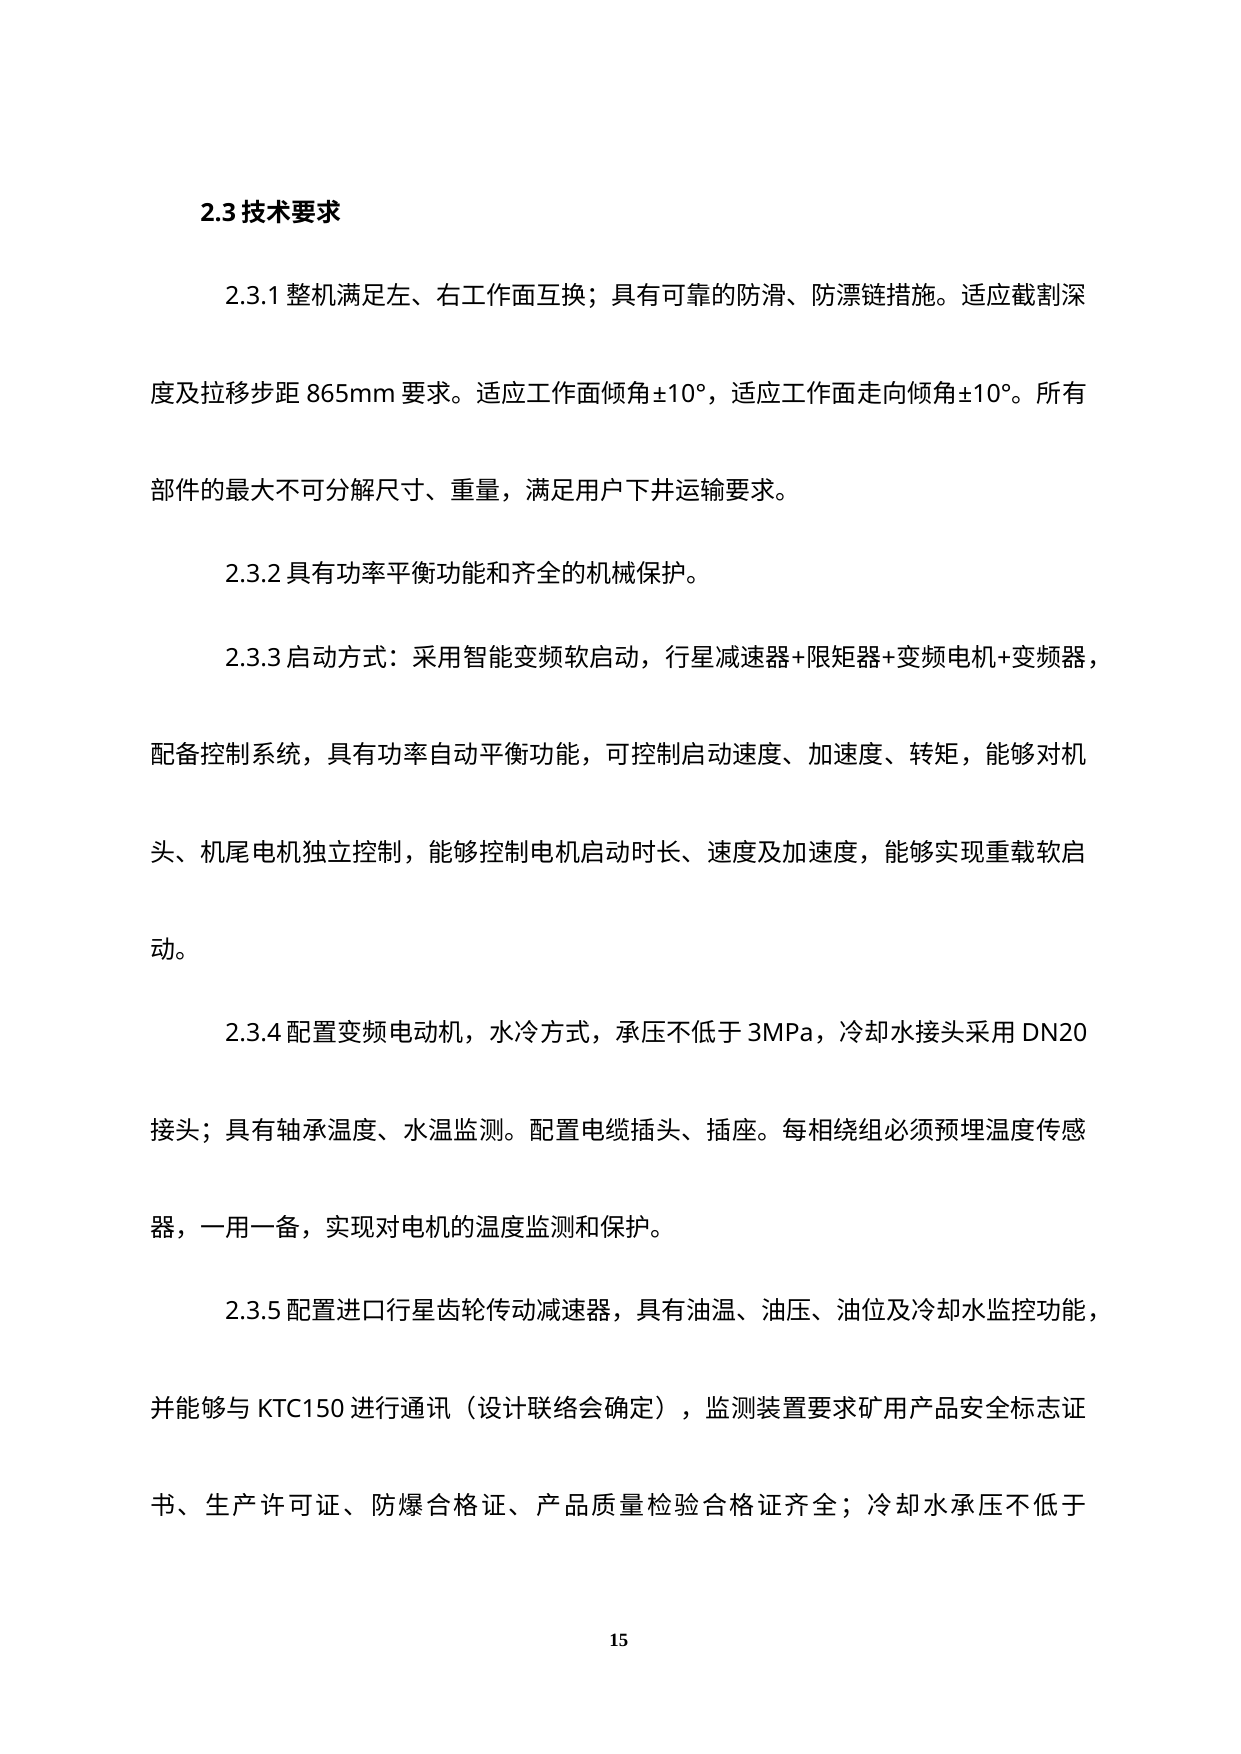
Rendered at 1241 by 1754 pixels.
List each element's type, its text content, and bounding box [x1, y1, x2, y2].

text 2.3.2具有功率平衡功能和齐全的机械保护。 [150, 539, 1087, 604]
text 2.3.3启动方式：采用智能变频软启动，行星减速器+限矩器+变频电机+变频器，配备控制系统，具有功率自动平衡功能，可控制启动速度、加速度、转矩，能够对机头、机尾电机独立控制，能够控制电机启动时长、速度及加速度，能够实现重载软启动。 [150, 623, 1087, 980]
text 2.3.4配置变频电动机，水冷方式，承压不低于3MPa，冷却水接头采用DN20接头；具有轴承温度、水温监测。配置电缆插头、插座。每相绕组必须预埋温度传感器，一用一备，实现对电机的温度监测和保护。 [150, 998, 1087, 1258]
text 2.3.1整机满足左、右工作面互换；具有可靠的防滑、防漂链措施。适应截割深度及拉移步距865mm要求。适应工作面倾角±10°，适应工作面走向倾角±10°。所有部件的最大不可分解尺寸、重量，满足用户下井运输要求。 [150, 261, 1087, 521]
text 2.3技术要求 [150, 178, 1087, 243]
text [150, 1276, 1087, 1536]
